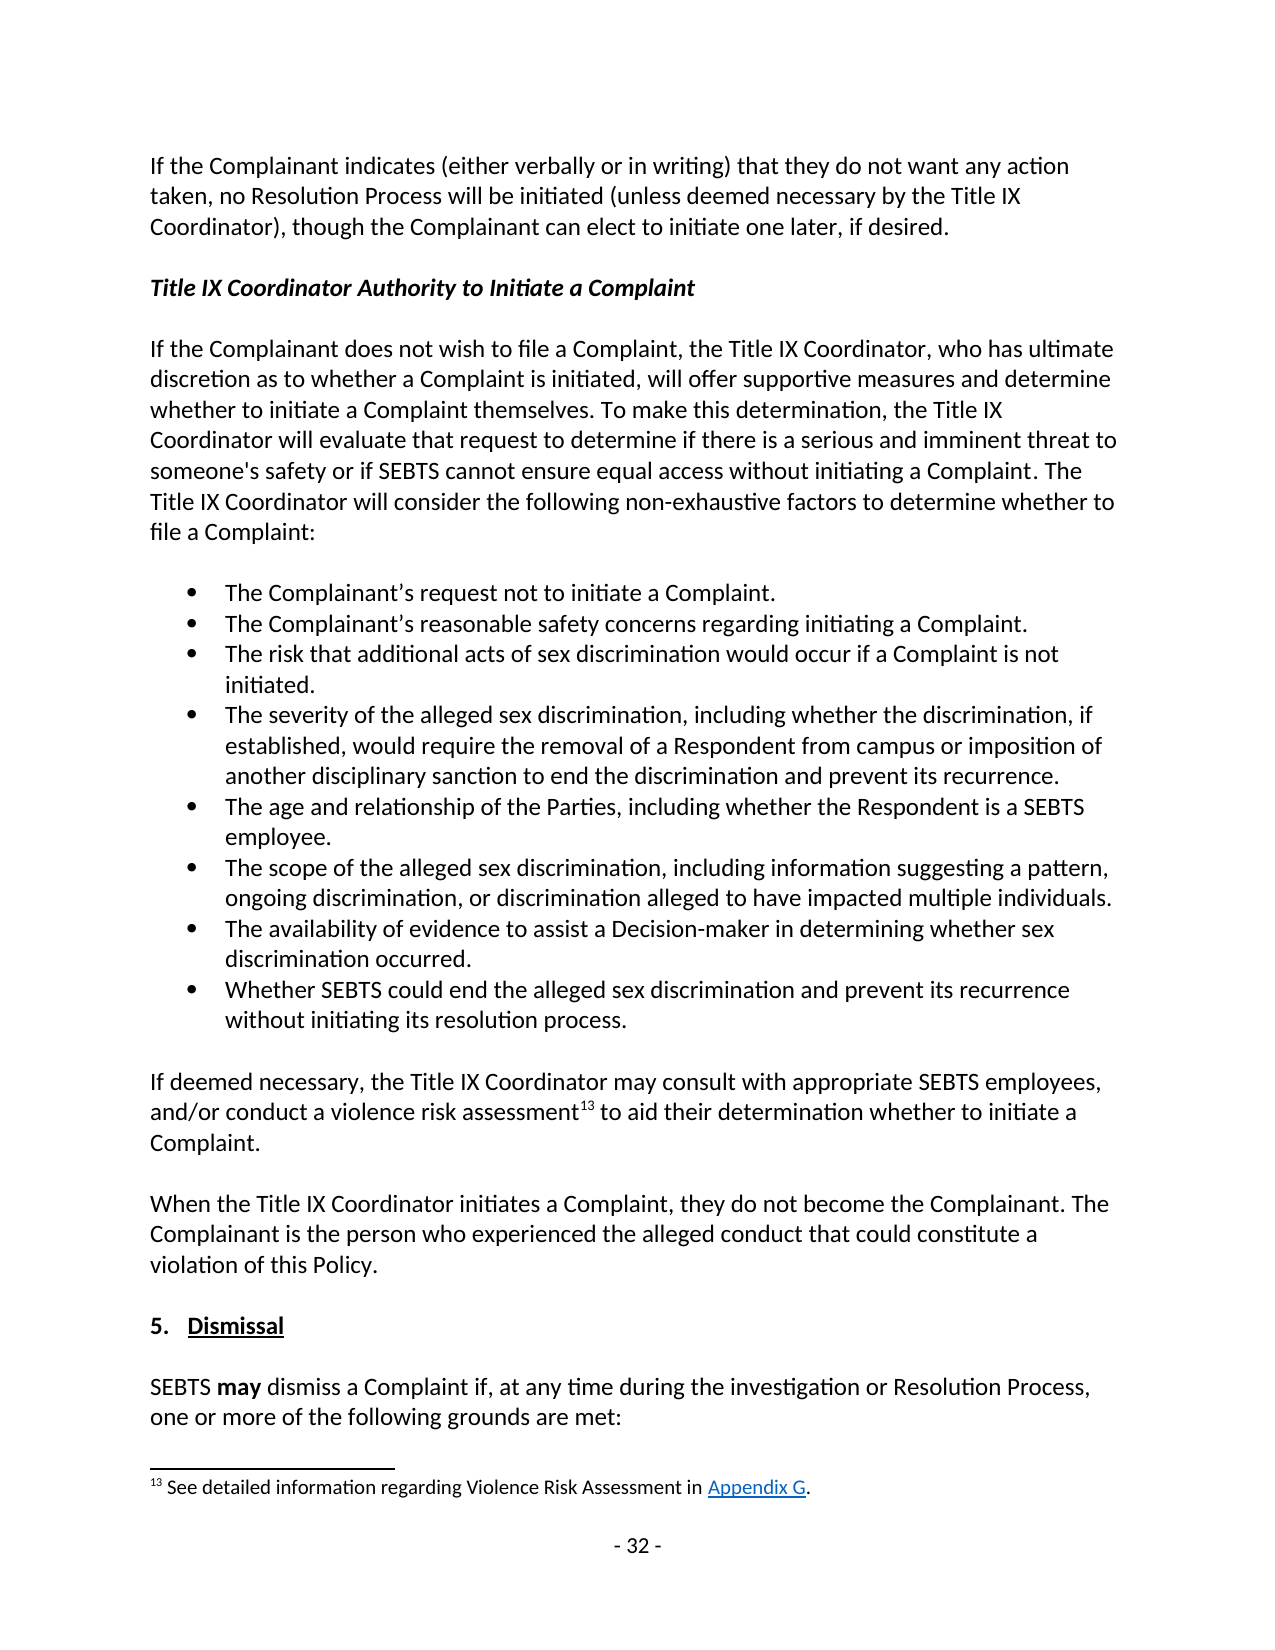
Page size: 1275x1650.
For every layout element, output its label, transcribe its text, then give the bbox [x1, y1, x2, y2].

list The Complainant’s reasonable safety concerns regarding initiating a Complaint. [187, 608, 1125, 638]
list The severity of the alleged sex discrimination, including whether the discrimination, if established, would require the removal of a Respondent from campus or imposition of another disciplinary sanction to end the discrimination and prevent its recurrence. [187, 699, 1125, 791]
list The Complainant’s request not to initiate a Complaint. [187, 577, 1125, 608]
text SEBTS may dismiss a Complaint if, at any time during the investigation or Resolution Process, one or more of the following grounds are met: [150, 1371, 1125, 1432]
text When the Title IX Coordinator initiates a Complaint, they do not become the Complainant. The Complainant is the person who experienced the alleged conduct that could constitute a violation of this Policy. [150, 1188, 1125, 1279]
text If the Complainant does not wish to file a Complaint, the Title IX Coordinator, who has ultimate discretion as to whether a Complaint is initiated, will offer supportive measures and determine whether to initiate a Complaint themselves. To make this determination, the Title IX Coordinator will evaluate that request to determine if there is a serious and imminent threat to someone's safety or if SEBTS cannot ensure equal access without initiating a Complaint. The Title IX Coordinator will consider the following non-exhaustive factors to determine whether to file a Complaint: [150, 333, 1125, 547]
list The age and relationship of the Parties, including whether the Respondent is a SEBTS employee. [187, 791, 1125, 852]
list The scope of the alleged sex discrimination, including information suggesting a pattern, ongoing discrimination, or discrimination alleged to have impacted multiple individuals. [187, 852, 1125, 913]
list The availability of evidence to assist a Decision-maker in determining whether sex discrimination occurred. [187, 913, 1125, 974]
text Title IX Coordinator Authority to Initiate a Complaint [150, 272, 1125, 303]
text If deemed necessary, the Title IX Coordinator may consult with appropriate SEBTS employees, and/or conduct a violence risk assessment to aid their determination whether to initiate a Complaint. [150, 1066, 1125, 1157]
subtitle Dismissal [150, 1310, 1125, 1340]
list Whether SEBTS could end the alleged sex discrimination and prevent its recurrence without initiating its resolution process. [187, 974, 1125, 1035]
text If the Complainant indicates (either verbally or in writing) that they do not want any action taken, no Resolution Process will be initiated (unless deemed necessary by the Title IX Coordinator), though the Complainant can elect to initiate one later, if desired. [150, 150, 1125, 242]
list The risk that additional acts of sex discrimination would occur if a Complaint is not initiated. [187, 638, 1125, 699]
